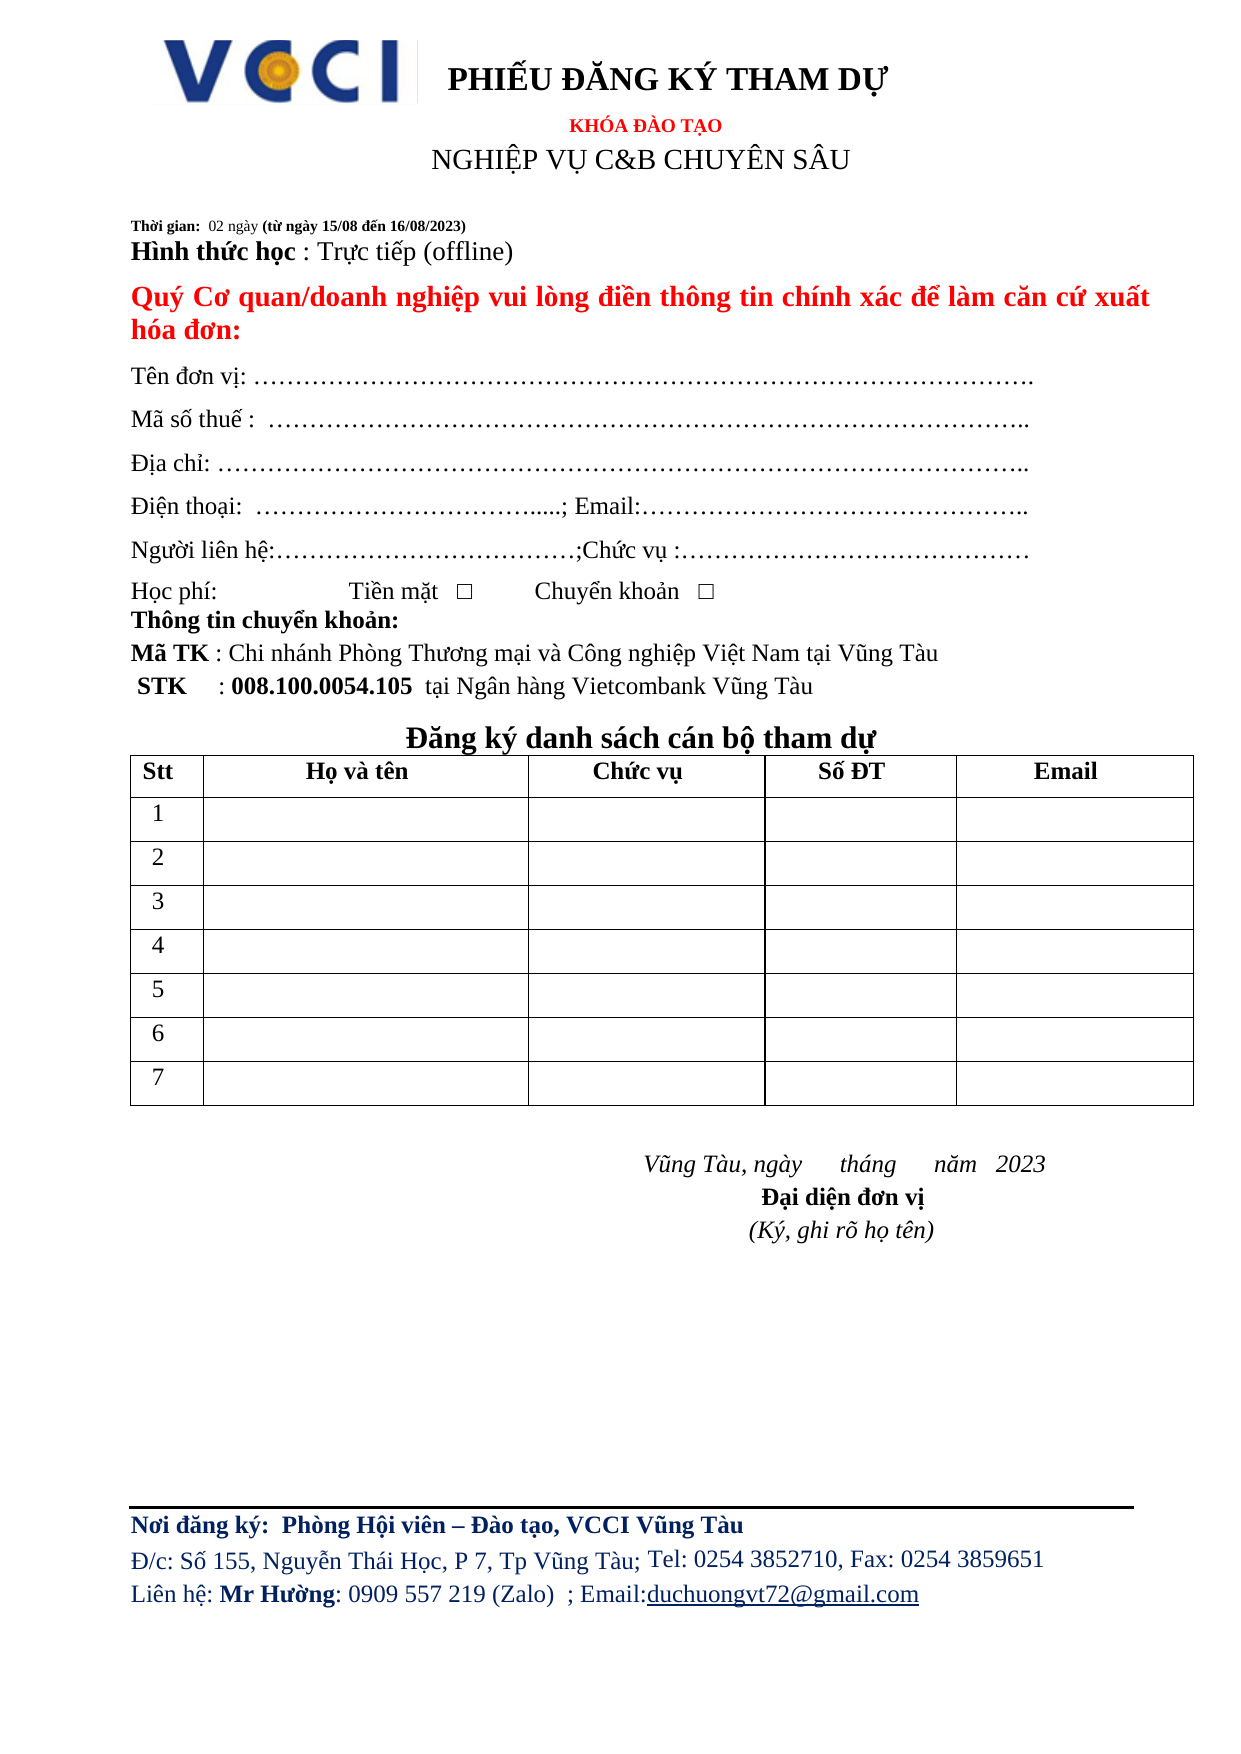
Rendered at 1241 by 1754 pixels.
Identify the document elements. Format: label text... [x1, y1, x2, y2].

table_cell [204, 1018, 528, 1061]
text (Ký, ghi rõ họ tên) [0, 1215, 1151, 1244]
text Mã số thuế : ……………………………………………………………………………….. [131, 402, 1151, 433]
text Đại diện đơn vị [0, 1182, 1151, 1211]
text PHIẾU ĐĂNG KÝ THAM DỰ [419, 57, 1151, 98]
table_cell 1 [131, 798, 203, 841]
table_cell [529, 1018, 764, 1061]
table_cell [204, 886, 528, 929]
text Người liên hệ:………………………………;Chức vụ :…………………………………… [131, 533, 1151, 564]
table_cell [766, 1018, 956, 1061]
table_cell [529, 974, 764, 1017]
table_cell 6 [131, 1018, 203, 1061]
table_cell [529, 842, 764, 885]
text Vũng Tàu, ngày tháng năm 2023 [131, 1149, 1151, 1178]
table_cell 2 [131, 842, 203, 885]
table_header Email [957, 756, 1193, 797]
text Liên hệ: Mr Hường: 0909 557 219 (Zalo) ; Email:duchuongvt72@gmail.com [131, 1579, 1151, 1608]
text NGHIỆP VỤ C&B CHUYÊN SÂU [131, 142, 1151, 175]
table_cell [766, 930, 956, 973]
table_cell [204, 1062, 528, 1105]
table_cell [529, 886, 764, 929]
table_cell [204, 930, 528, 973]
table_cell [766, 974, 956, 1017]
table_cell [766, 842, 956, 885]
text Ðịa chỉ: …………………………………………………………………………………….. [131, 446, 1151, 477]
table_cell [957, 798, 1193, 841]
text Hình thức học : Trực tiếp (offline) [131, 235, 1151, 266]
table_cell [766, 886, 956, 929]
table_cell [204, 974, 528, 1017]
table_cell [529, 930, 764, 973]
subtitle KHÓA ĐÀO TẠO [131, 98, 1151, 136]
text Nơi đăng ký: Phòng Hội viên – Đào tạo, VCCI Vũng Tàu [131, 1509, 1133, 1539]
table_cell 3 [131, 886, 203, 929]
text Học phí: Tiền mặt □ Chuyển khoản □ [131, 576, 1133, 605]
table_cell [957, 1062, 1193, 1105]
table_header Stt [131, 756, 203, 797]
table_cell [204, 798, 528, 841]
text STK : 008.100.0054.105 tại Ngân hàng Vietcombank Vũng Tàu [131, 671, 1133, 700]
table_cell 7 [131, 1062, 203, 1105]
table_header Họ và tên [204, 756, 528, 797]
subtitle Thời gian: 02 ngày (từ ngày 15/08 đến 16/08/2023) [131, 204, 1151, 235]
text Quý Cơ quan/doanh nghiệp vui lòng điền thông tin chính xác để làm căn cứ xuất hóa đơn: [131, 279, 1151, 346]
text Đ/c: Số 155, Nguyễn Thái Học, P 7, Tp Vũng Tàu; Tel: 0254 3852710, Fax: 0254 3859651 [131, 1544, 1151, 1575]
text Mã TK : Chi nhánh Phòng Thương mại và Công nghiệp Việt Nam tại Vũng Tàu [131, 638, 1133, 667]
table_cell [957, 842, 1193, 885]
table_cell [957, 930, 1193, 973]
text Ðăng ký danh sách cán bộ tham dự [131, 716, 1151, 755]
text Ðiện thoại: …………………………….....; Email:……………………………………….. [131, 489, 1151, 520]
table_cell [957, 974, 1193, 1017]
text Tên đơn vị: …………………………………………………………………………………. [131, 358, 1151, 389]
table_cell [766, 798, 956, 841]
table_cell 4 [131, 930, 203, 973]
table_cell 5 [131, 974, 203, 1017]
table_cell [957, 886, 1193, 929]
text Thông tin chuyển khoản: [131, 605, 1133, 634]
picture [148, 40, 419, 129]
table_cell [957, 1018, 1193, 1061]
table_cell [766, 1062, 956, 1105]
table_cell [204, 842, 528, 885]
table_cell [529, 798, 764, 841]
table_header Số ĐT [766, 756, 956, 797]
table_cell [529, 1062, 764, 1105]
table_header Chức vụ [529, 756, 764, 797]
